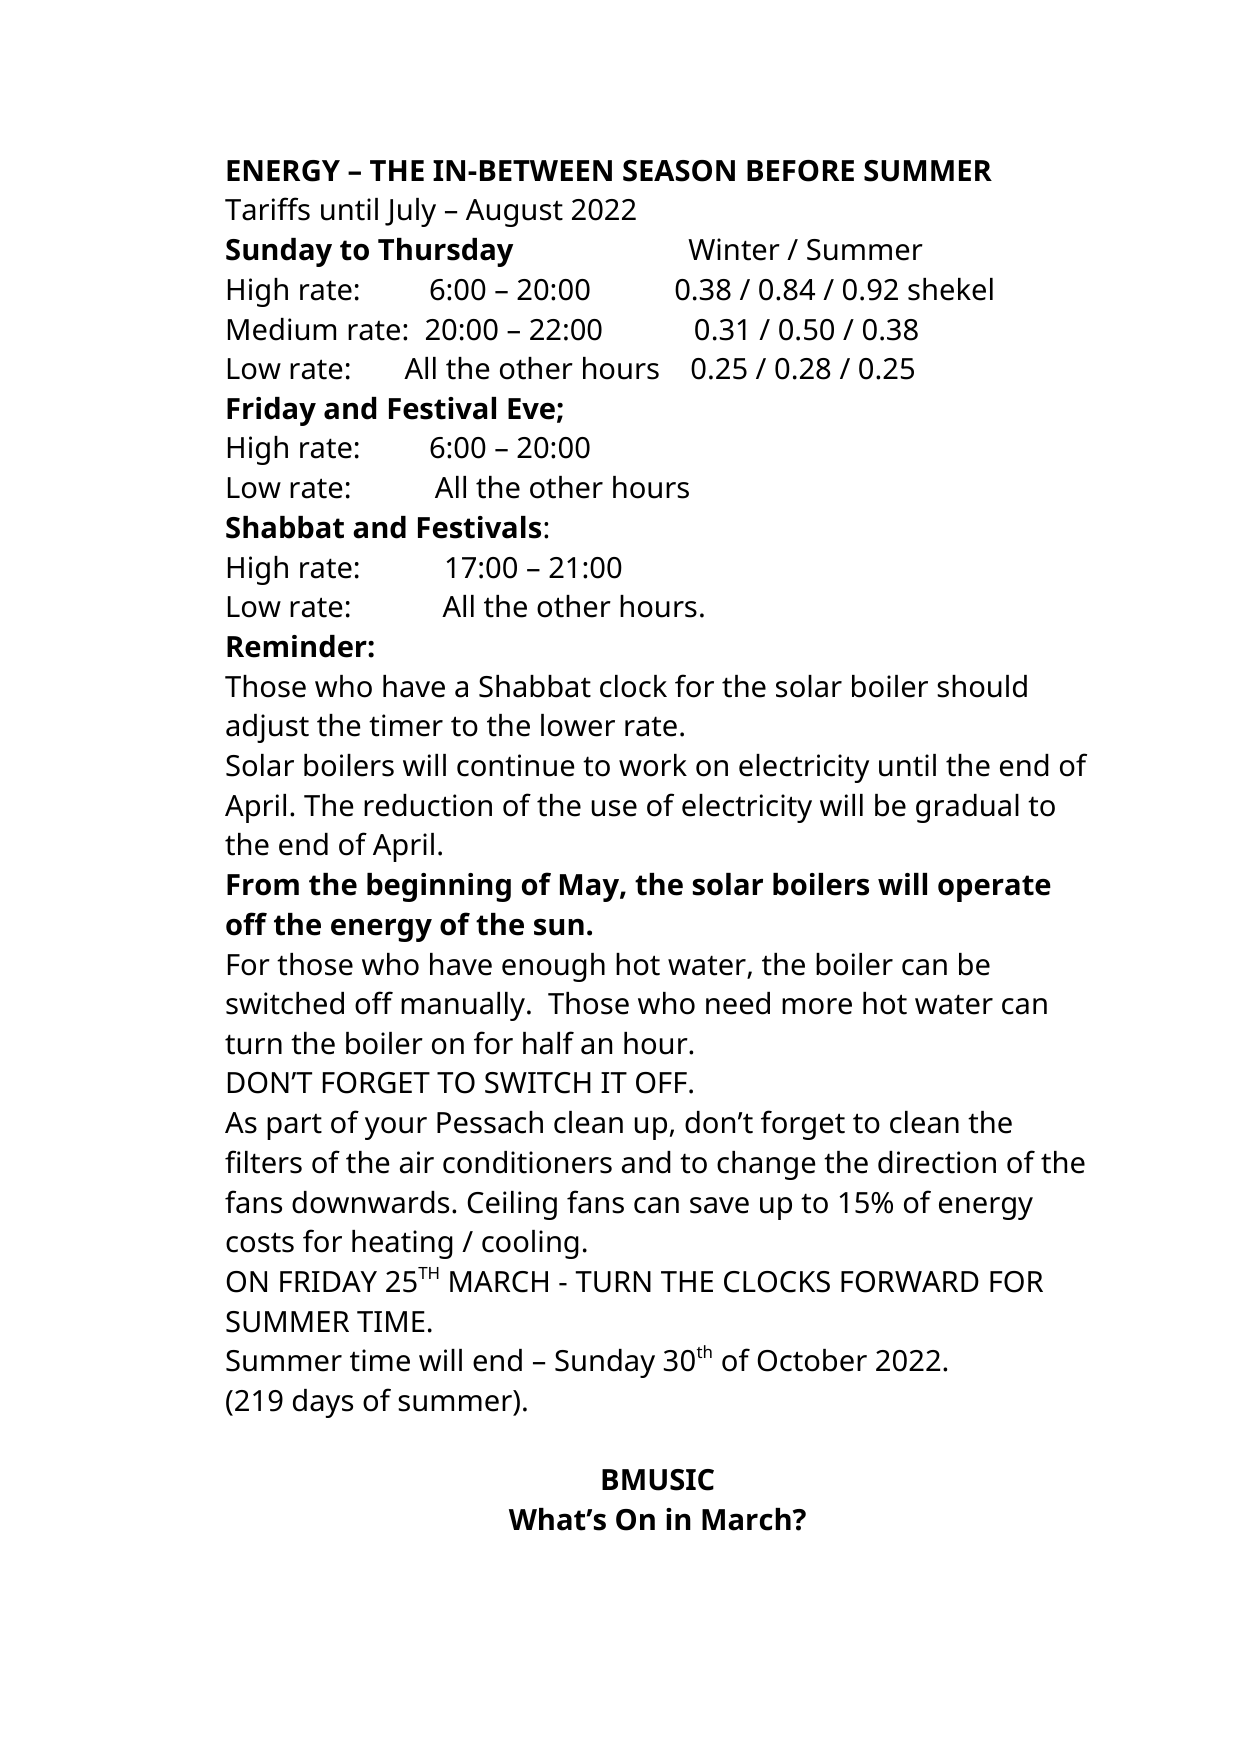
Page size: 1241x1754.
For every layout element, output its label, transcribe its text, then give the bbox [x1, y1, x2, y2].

list ON FRIDAY 25TH MARCH - TURN THE CLOCKS FORWARD FOR SUMMER TIME. [225, 1261, 1090, 1341]
list Tariffs until July – August 2022 [225, 190, 1090, 229]
list Friday and Festival Eve; [225, 388, 1090, 428]
list Those who have a Shabbat clock for the solar boiler should adjust the timer to the lower rate. [225, 666, 1090, 745]
list From the beginning of May, the solar boilers will operate off the energy of the sun. [225, 864, 1090, 944]
list High rate: 6:00 – 20:00 0.38 / 0.84 / 0.92 shekel [225, 269, 1090, 309]
list (219 days of summer). [225, 1380, 1090, 1420]
list Summer time will end – Sunday 30th of October 2022. [225, 1341, 1090, 1380]
list High rate: 6:00 – 20:00 [225, 428, 1090, 467]
list As part of your Pessach clean up, don’t forget to clean the filters of the air conditioners and to change the direction of the fans downwards. Ceiling fans can save up to 15% of energy costs for heating / cooling. [225, 1102, 1090, 1261]
list For those who have enough hot water, the boiler can be switched off manually. Those who need more hot water can turn the boiler on for half an hour. [225, 944, 1090, 1063]
list Reminder: [225, 626, 1090, 666]
list Medium rate: 20:00 – 22:00 0.31 / 0.50 / 0.38 [225, 309, 1090, 348]
list Solar boilers will continue to work on electricity until the end of April. The reduction of the use of electricity will be gradual to the end of April. [225, 745, 1090, 864]
list Sunday to Thursday Winter / Summer [225, 229, 1090, 269]
list Shabbat and Festivals: [225, 507, 1090, 547]
list BMUSIC [225, 1460, 1090, 1499]
list What’s On in March? [225, 1499, 1090, 1539]
list Low rate: All the other hours [225, 467, 1090, 507]
list Low rate: All the other hours 0.25 / 0.28 / 0.25 [225, 348, 1090, 388]
list ENERGY – THE IN-BETWEEN SEASON BEFORE SUMMER [225, 150, 1090, 190]
list Low rate: All the other hours. [225, 587, 1090, 626]
list DON’T FORGET TO SWITCH IT OFF. [225, 1063, 1090, 1102]
list High rate: 17:00 – 21:00 [225, 547, 1090, 587]
